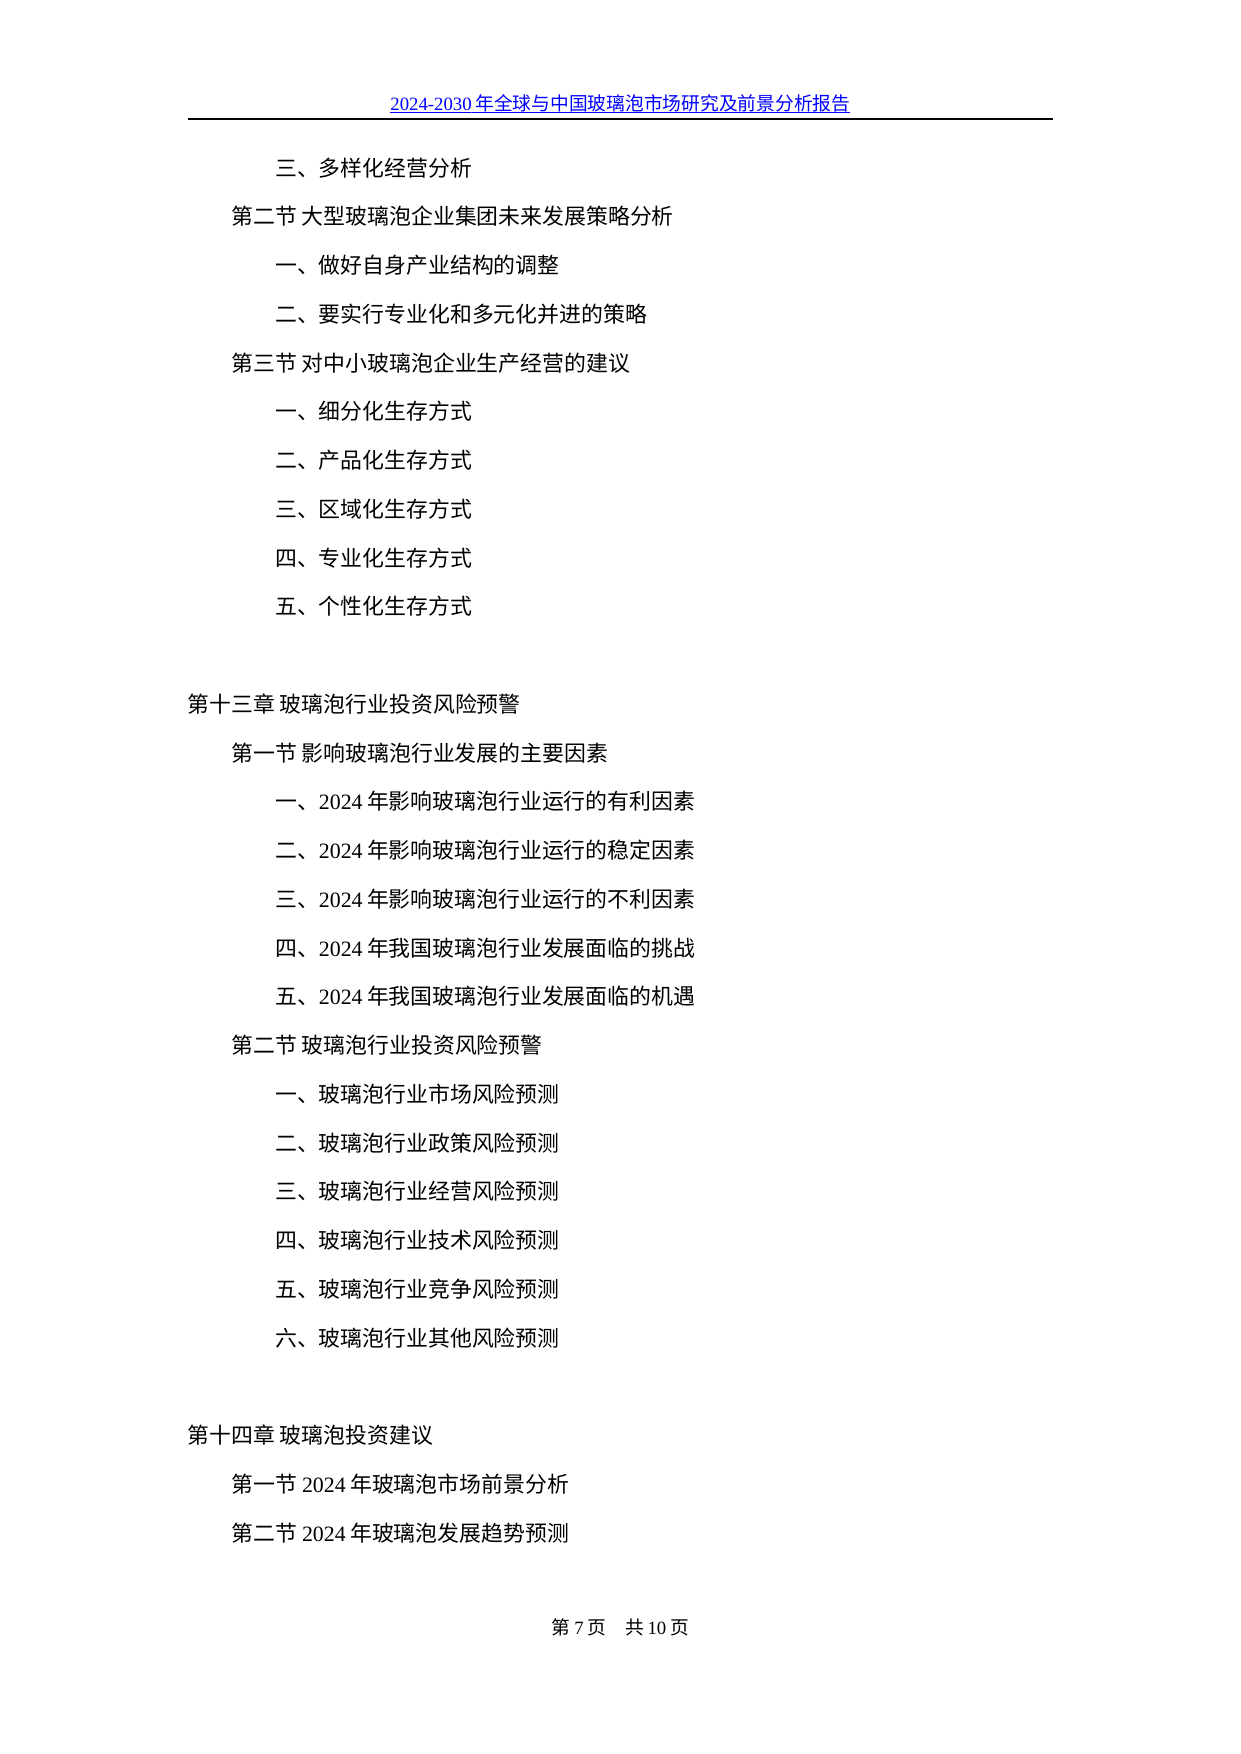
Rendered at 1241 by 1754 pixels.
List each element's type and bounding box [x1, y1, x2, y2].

text [187, 150, 1053, 1548]
